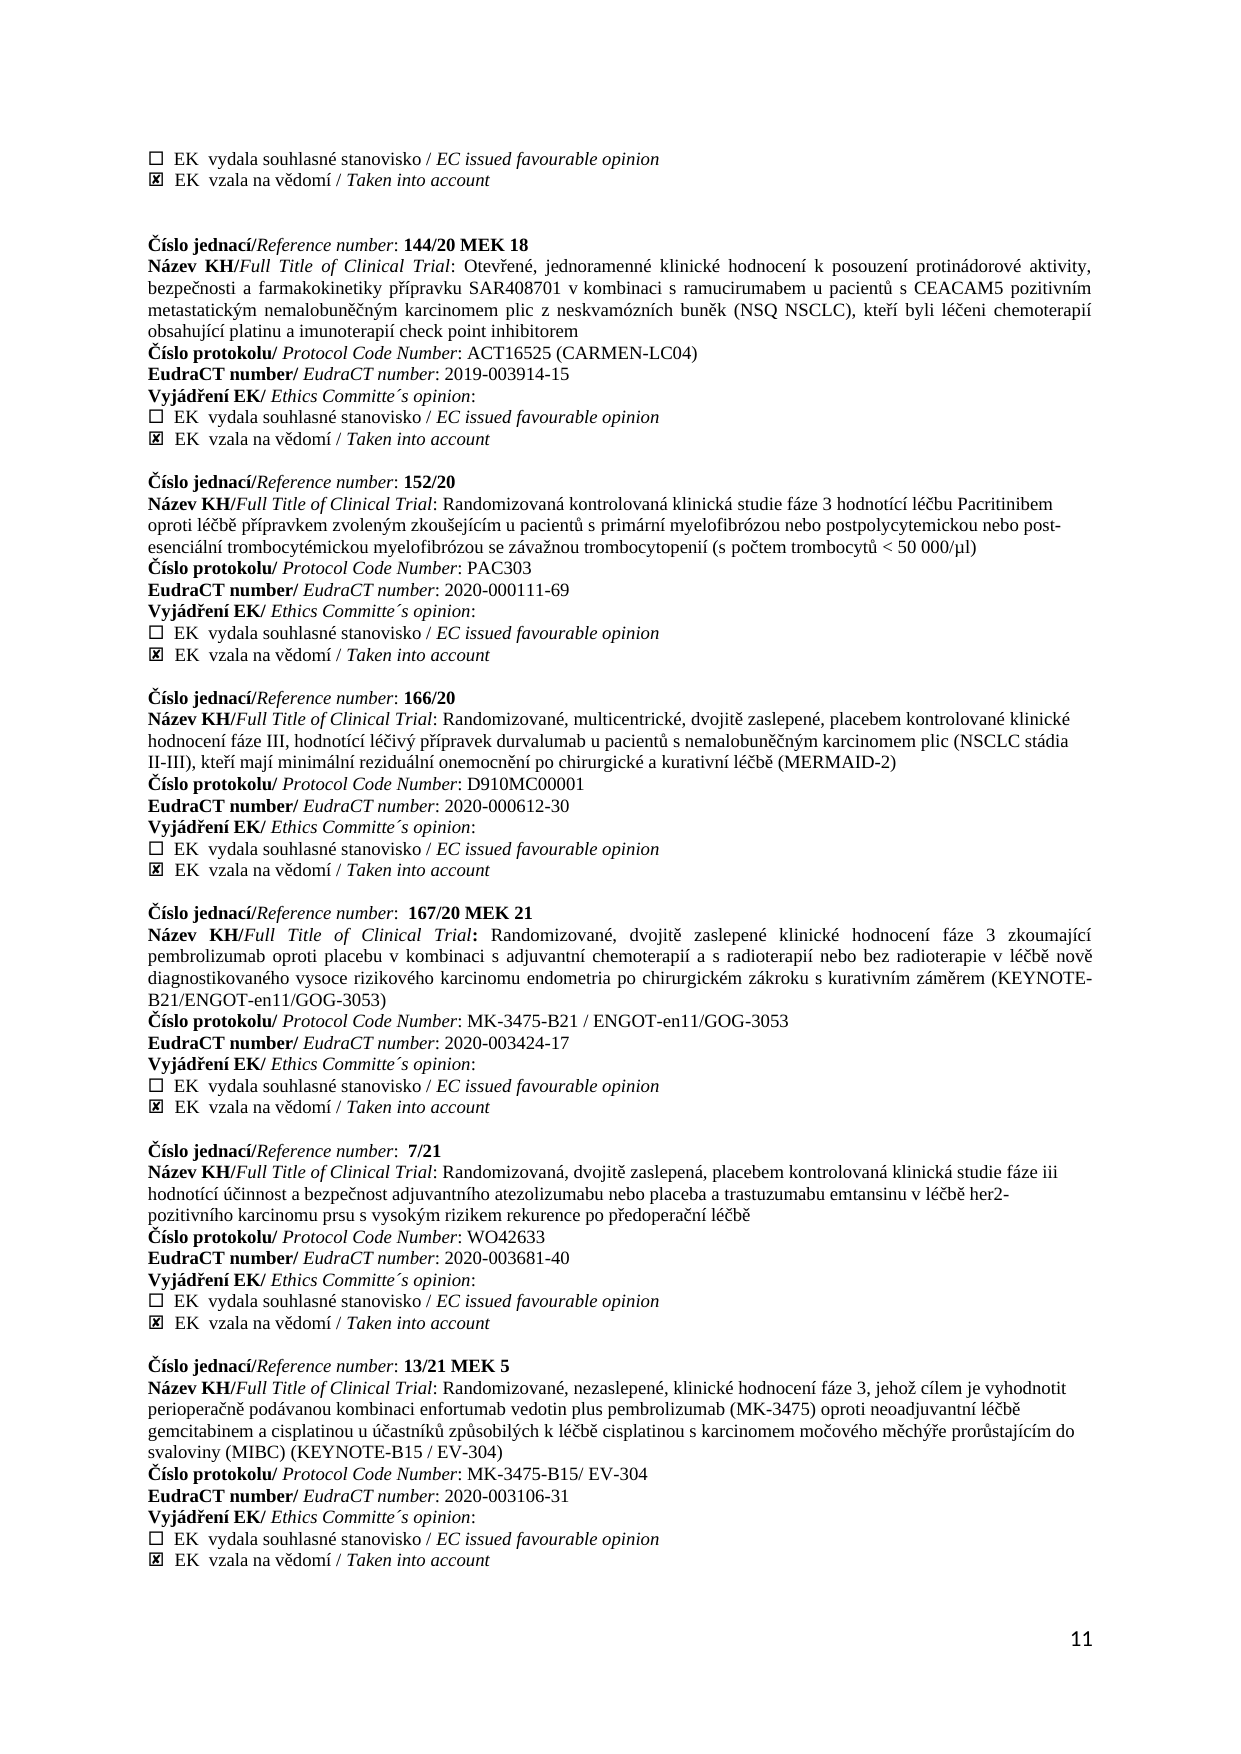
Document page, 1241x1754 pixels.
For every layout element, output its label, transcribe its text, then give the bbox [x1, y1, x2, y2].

text Číslo protokolu/ Protocol Code Number: WO42633 [148, 1226, 1093, 1247]
text Název KH/Full Title of Clinical Trial: Randomizované, nezaslepené, klinické hodnocení fáze 3, jehož cílem je vyhodnotit perioperačně podávanou kombinaci enfortumab vedotin plus pembrolizumab (MK-3475) oproti neoadjuvantní léčbě gemcitabinem a cisplatinou u účastníků způsobilých k léčbě cisplatinou s karcinomem močového měchýře prorůstajícím do svaloviny (MIBC) (KEYNOTE-B15 / EV-304) [148, 1377, 1093, 1463]
text Číslo protokolu/ Protocol Code Number: PAC303 [148, 557, 1093, 579]
text EudraCT number/ EudraCT number: 2020-003424-17 [148, 1032, 1093, 1053]
text Číslo protokolu/ Protocol Code Number: D910MC00001 [148, 773, 1093, 794]
text Název KH/Full Title of Clinical Trial: Randomizované, dvojitě zaslepené klinické hodnocení fáze 3 zkoumající pembrolizumab oproti placebu v kombinaci s adjuvantní chemoterapií a s radioterapií nebo bez radioterapie v léčbě nově diagnostikovaného vysoce rizikového karcinomu endometria po chirurgickém zákroku s kurativním záměrem (KEYNOTE-B21/ENGOT-en11/GOG-3053) [148, 924, 1093, 1010]
text EK vzala na vědomí / Taken into account [148, 1312, 1093, 1333]
text EK vzala na vědomí / Taken into account [148, 643, 1093, 665]
text Vyjádření EK/ Ethics Committe´s opinion: [148, 1053, 1093, 1075]
text EudraCT number/ EudraCT number: 2020-003106-31 [148, 1484, 1093, 1506]
text EK vydala souhlasné stanovisko / EC issued favourable opinion [148, 1075, 1093, 1096]
text EK vzala na vědomí / Taken into account [148, 169, 1093, 191]
text EK vydala souhlasné stanovisko / EC issued favourable opinion [148, 406, 1093, 428]
text Vyjádření EK/ Ethics Committe´s opinion: [148, 385, 1093, 406]
text Název KH/Full Title of Clinical Trial: Randomizovaná kontrolovaná klinická studie fáze 3 hodnotící léčbu Pacritinibem oproti léčbě přípravkem zvoleným zkoušejícím u pacientů s primární myelofibrózou nebo postpolycytemickou nebo post-esenciální trombocytémickou myelofibrózou se závažnou trombocytopenií (s počtem trombocytů < 50 000/µl) [148, 493, 1093, 557]
text EudraCT number/ EudraCT number: 2020-000612-30 [148, 794, 1093, 816]
text Vyjádření EK/ Ethics Committe´s opinion: [148, 1269, 1093, 1290]
text EK vydala souhlasné stanovisko / EC issued favourable opinion [148, 1528, 1093, 1549]
text EK vydala souhlasné stanovisko / EC issued favourable opinion [148, 148, 1093, 169]
text Číslo jednací/Reference number: 167/20 MEK 21 [148, 902, 1093, 924]
text EK vzala na vědomí / Taken into account [148, 859, 1093, 881]
text Název KH/Full Title of Clinical Trial: Otevřené, jednoramenné klinické hodnocení k posouzení protinádorové aktivity, bezpečnosti a farmakokinetiky přípravku SAR408701 v kombinaci s ramucirumabem u pacientů s CEACAM5 pozitivním metastatickým nemalobuněčným karcinomem plic z neskvamózních buněk (NSQ NSCLC), kteří byli léčeni chemoterapií obsahující platinu a imunoterapií check point inhibitorem [148, 255, 1093, 342]
text EK vzala na vědomí / Taken into account [148, 1549, 1093, 1571]
text Číslo protokolu/ Protocol Code Number: ACT16525 (CARMEN-LC04) [148, 342, 1093, 363]
text Vyjádření EK/ Ethics Committe´s opinion: [148, 1506, 1093, 1528]
text EK vzala na vědomí / Taken into account [148, 1096, 1093, 1118]
text Číslo jednací/Reference number: 144/20 MEK 18 [148, 234, 1093, 255]
text Číslo jednací/Reference number: 152/20 [148, 471, 1093, 493]
text EK vydala souhlasné stanovisko / EC issued favourable opinion [148, 622, 1093, 643]
text Číslo jednací/Reference number: 7/21 [148, 1139, 1093, 1161]
text Vyjádření EK/ Ethics Committe´s opinion: [148, 600, 1093, 622]
text Číslo protokolu/ Protocol Code Number: MK-3475-B15/ EV-304 [148, 1463, 1093, 1484]
text Vyjádření EK/ Ethics Committe´s opinion: [148, 816, 1093, 838]
text Číslo jednací/Reference number: 166/20 [148, 687, 1093, 708]
text Název KH/Full Title of Clinical Trial: Randomizovaná, dvojitě zaslepená, placebem kontrolovaná klinická studie fáze iii hodnotící účinnost a bezpečnost adjuvantního atezolizumabu nebo placeba a trastuzumabu emtansinu v léčbě her2-pozitivního karcinomu prsu s vysokým rizikem rekurence po předoperační léčbě [148, 1161, 1093, 1226]
text EK vydala souhlasné stanovisko / EC issued favourable opinion [148, 1290, 1093, 1312]
text Číslo protokolu/ Protocol Code Number: MK-3475-B21 / ENGOT-en11/GOG-3053 [148, 1010, 1093, 1032]
text EK vydala souhlasné stanovisko / EC issued favourable opinion [148, 838, 1093, 859]
text EudraCT number/ EudraCT number: 2019-003914-15 [148, 363, 1093, 385]
text EudraCT number/ EudraCT number: 2020-000111-69 [148, 579, 1093, 600]
text Číslo jednací/Reference number: 13/21 MEK 5 [148, 1355, 1093, 1377]
text EudraCT number/ EudraCT number: 2020-003681-40 [148, 1247, 1093, 1269]
text Název KH/Full Title of Clinical Trial: Randomizované, multicentrické, dvojitě zaslepené, placebem kontrolované klinické hodnocení fáze III, hodnotící léčivý přípravek durvalumab u pacientů s nemalobuněčným karcinomem plic (NSCLC stádia II-III), kteří mají minimální reziduální onemocnění po chirurgické a kurativní léčbě (MERMAID-2) [148, 708, 1093, 773]
text EK vzala na vědomí / Taken into account [148, 428, 1093, 449]
